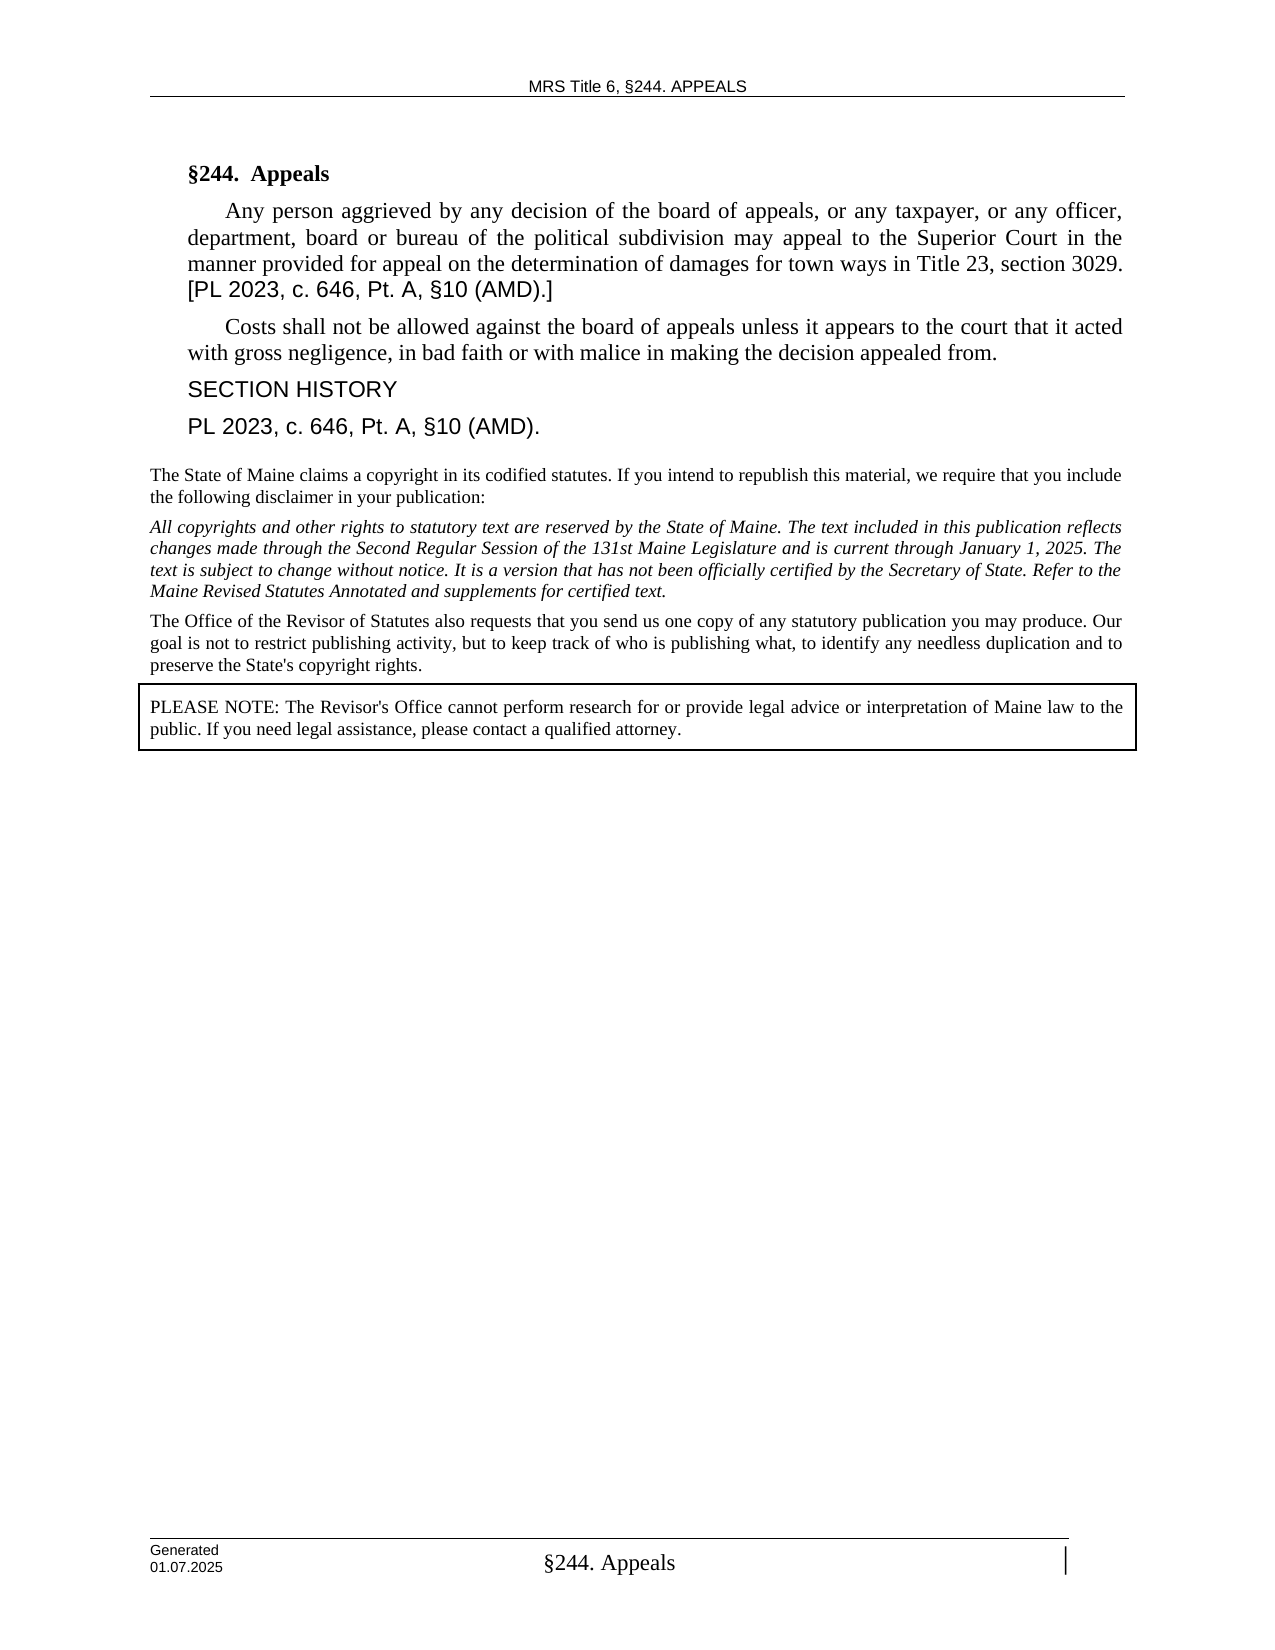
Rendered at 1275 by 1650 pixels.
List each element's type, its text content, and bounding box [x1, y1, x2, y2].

text The Office of the Revisor of Statutes also requests that you send us one copy of any statutory publication you may produce. Our goal is not to restrict publishing activity, but to keep track of who is publishing what, to identify any needless duplication and to preserve the State's copyright rights. [150, 610, 1125, 675]
text The State of Maine claims a copyright in its codified statutes. If you intend to republish this material, we require that you include the following disclaimer in your publication: [150, 464, 1125, 507]
text PLEASE NOTE: The Revisor's Office cannot perform research for or provide legal advice or interpretation of Maine law to the public. If you need legal assistance, please contact a qualified attorney. [140, 685, 1135, 749]
text All copyrights and other rights to statutory text are reserved by the State of Maine. The text included in this publication reflects changes made through the Second Regular Session of the 131st Maine Legislature and is current through January 1, 2025 . The text is subject to change without notice. It is a version that has not been officially certified by the Secretary of State. Refer to the Maine Revised Statutes Annotated and supplements for certified text. [150, 516, 1125, 602]
text SECTION HISTORY [187, 376, 1125, 402]
text §244. Appeals [187, 160, 1125, 187]
text Any person aggrieved by any decision of the board of appeals, or any taxpayer, or any officer, department, board or bureau of the political subdivision may appeal to the Superior Court in the manner provided for appeal on the determination of damages for town ways in Title 23, section 3029. [PL 2023, c. 646, Pt. A, §10 (AMD).] [187, 197, 1125, 303]
text PL 2023, c. 646, Pt. A, §10 (AMD). [187, 413, 1125, 439]
text Costs shall not be allowed against the board of appeals unless it appears to the court that it acted with gross negligence, in bad faith or with malice in making the decision appealed from. [187, 313, 1125, 366]
